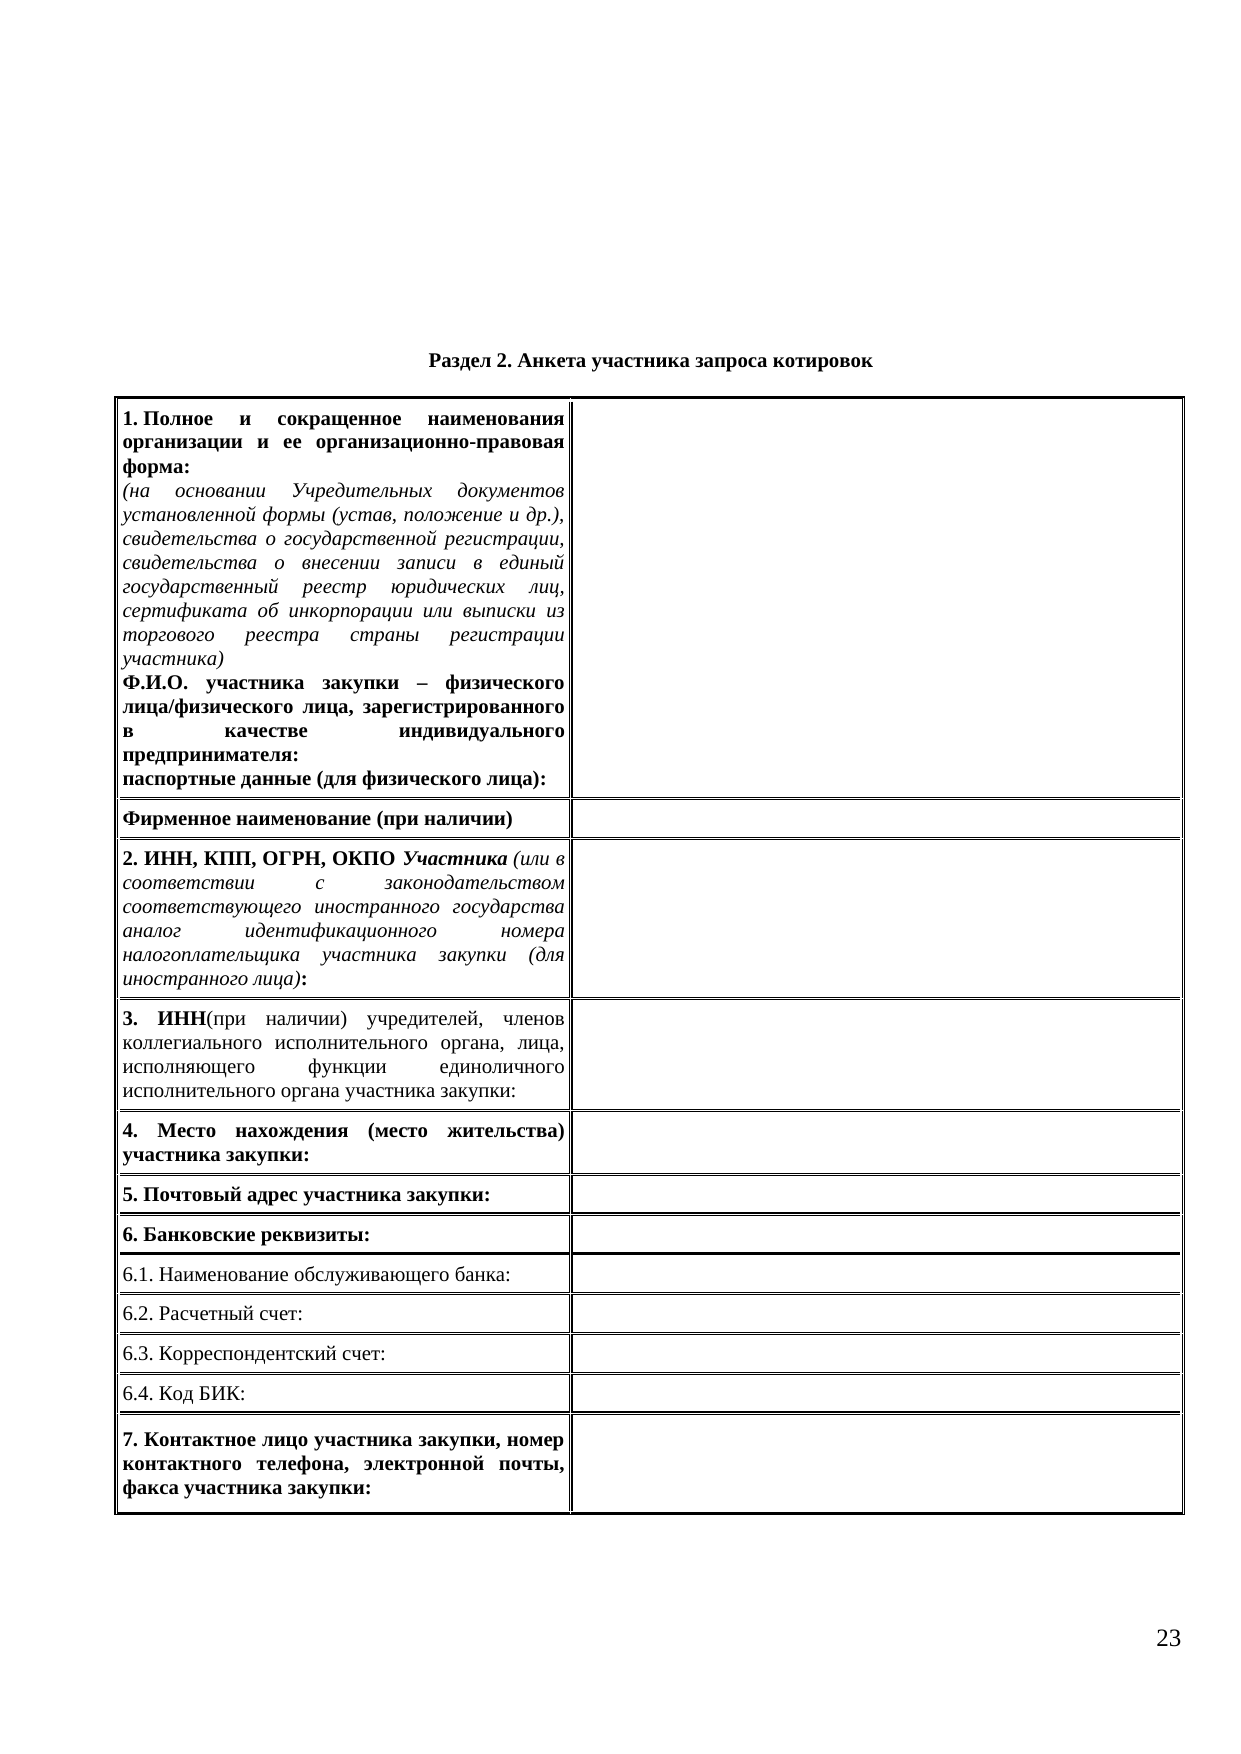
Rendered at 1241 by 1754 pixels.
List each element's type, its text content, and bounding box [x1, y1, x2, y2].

table_cell [573, 1173, 1182, 1212]
table_cell 3. ИНН(при наличии) учредителей, членов коллегиального исполнительного органа, лица, исполняющего функции единоличного исполнительного органа участника закупки: [116, 997, 571, 1108]
table_cell Фирменное наименование (при наличии) [116, 797, 571, 836]
table_cell [573, 1371, 1182, 1411]
table_cell 6. Банковские реквизиты: [118, 1212, 569, 1252]
table_cell 6.1. Наименование обслуживающего банка: [118, 1252, 569, 1292]
table_cell [571, 1332, 1183, 1371]
table_cell [571, 1411, 1182, 1512]
table_cell [571, 1292, 1183, 1332]
table_cell 2. ИНН, КПП, ОГРН, ОКПО Участника (или в соответствии с законодательством соответствующего иностранного государства аналог идентификационного номера налогоплательщика участника закупки (для иностранного лица): [118, 836, 569, 997]
table_cell [573, 1212, 1182, 1252]
table_cell 6.4. Код БИК: [118, 1371, 569, 1411]
table_cell [573, 1252, 1182, 1292]
table_cell 4. Место нахождения (место жительства) участника закупки: [118, 1109, 569, 1172]
table_cell [571, 997, 1183, 1108]
table_cell 5. Почтовый адрес участника закупки: [118, 1173, 569, 1212]
table_cell [571, 797, 1183, 836]
table_cell [573, 836, 1182, 997]
table_header 1. Полное и сокращенное наименования организации и ее организационно-правовая форма: (на основании Учредительных документов установленной формы (устав, положение и др.), свидетельства о государственной регистрации, свидетельства о внесении записи в единый государственный реестр юридических лиц, сертификата об инкорпорации или выписки из торгового реестра страны регистрации участника) Ф.И.О. участника закупки – физического лица/физического лица, зарегистрированного в качестве индивидуального предпринимателя: паспортные данные (для физического лица): [118, 398, 571, 797]
table_cell 7. Контактное лицо участника закупки, номер контактного телефона, электронной почты, факса участника закупки: [118, 1411, 571, 1512]
table_cell [573, 1109, 1182, 1172]
table_cell 6.2. Расчетный счет: [116, 1292, 571, 1332]
text Раздел 2. Анкета участника запроса котировок [428, 348, 1181, 372]
table_header [571, 399, 1182, 797]
table_cell 6.3. Корреспондентский счет: [116, 1332, 571, 1371]
